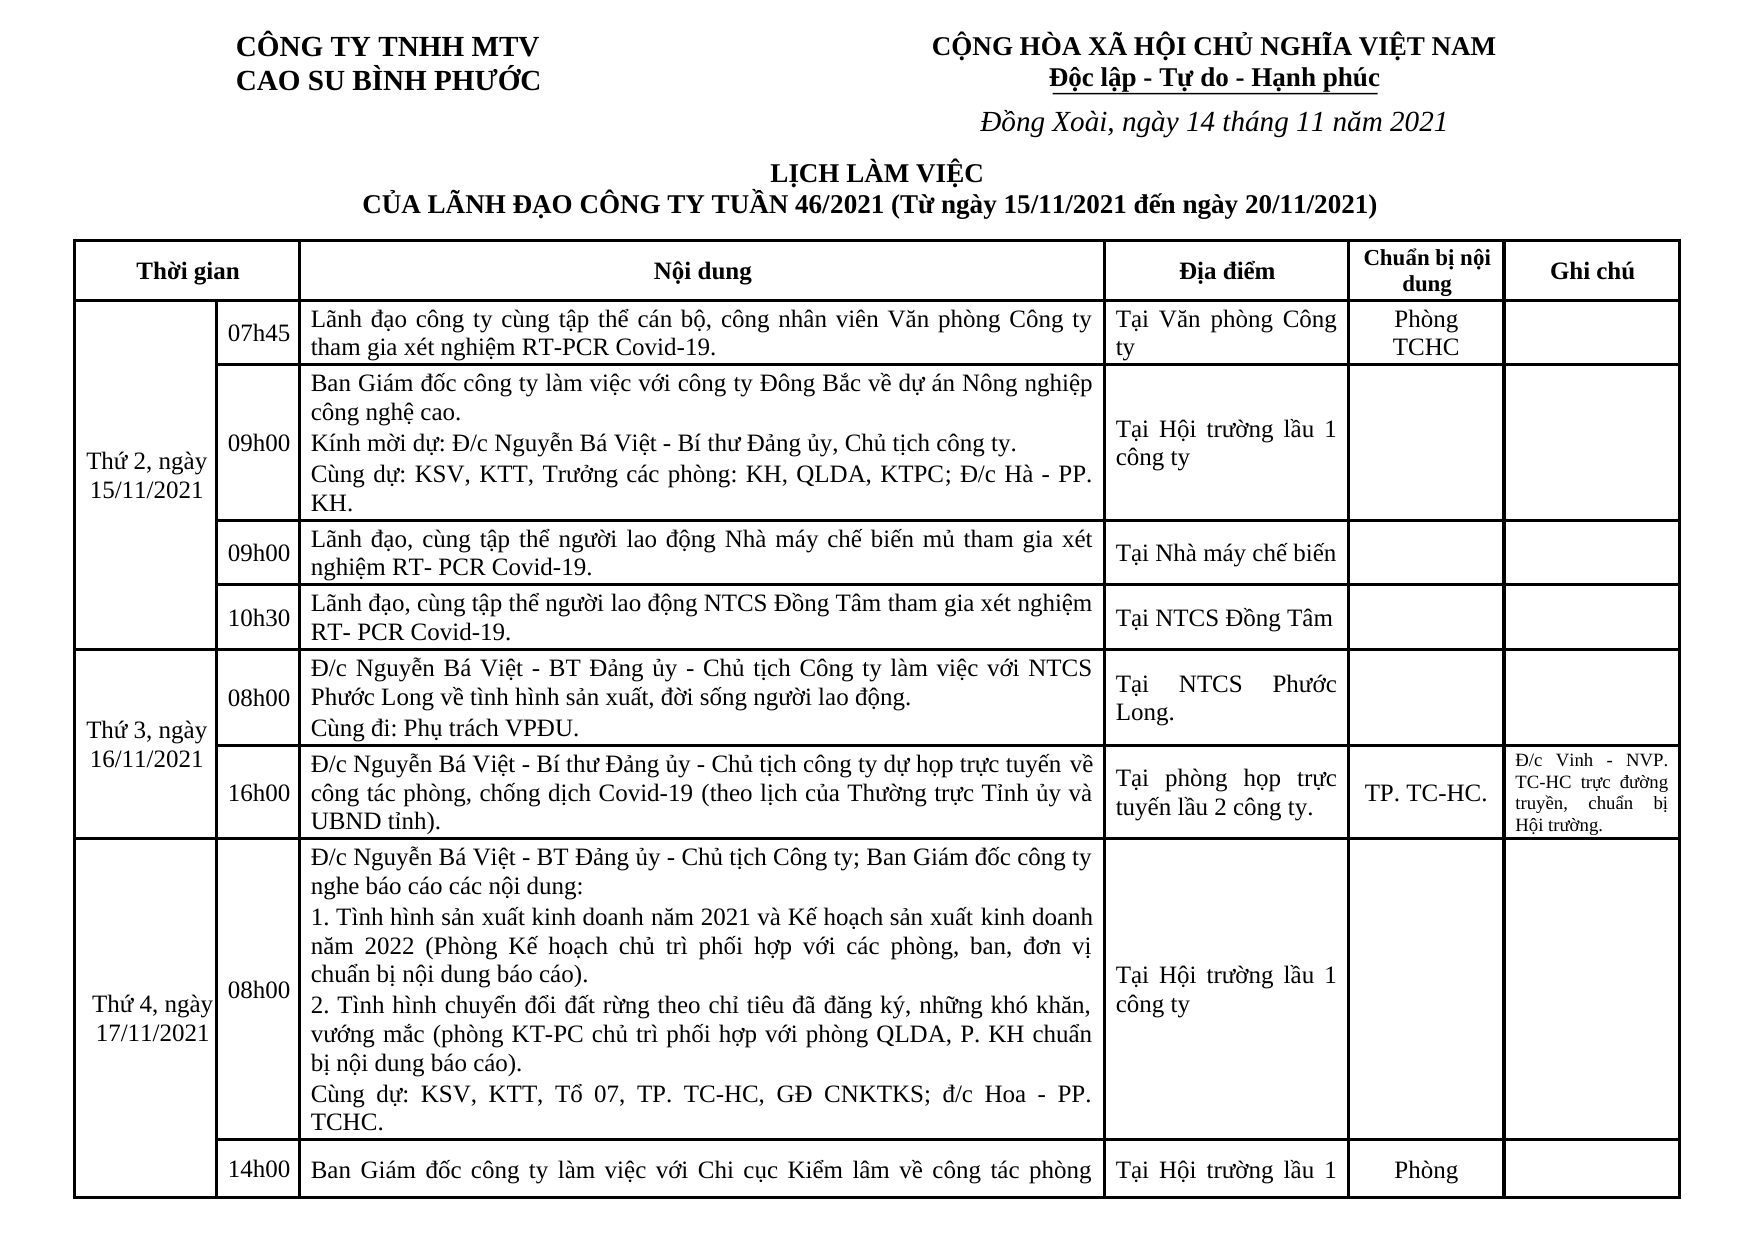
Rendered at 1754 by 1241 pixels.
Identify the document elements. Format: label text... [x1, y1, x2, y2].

table_cell Thứ 4, ngày 17/11/2021 [76, 840, 215, 1196]
table_cell 14h00 [218, 1141, 298, 1196]
table_cell [1506, 366, 1678, 518]
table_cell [1106, 1141, 1347, 1196]
table_cell Đ/c Nguyễn Bá Việt - BT Đảng ủy - Chủ tịch Công ty; Ban Giám đốc công ty nghe báo cáo các nội dung: 1. Tình hình sản xuất kinh doanh năm 2021 và Kế hoạch sản xuất kinh doanh năm 2022 (Phòng Kế hoạch chủ trì phối hợp với các phòng, ban, đơn vị chuẩn bị nội dung báo cáo). 2. Tình hình chuyển đổi đất rừng theo chỉ tiêu đã đăng ký, những khó khăn, vướng mắc (phòng KT-PC chủ trì phối hợp với phòng QLDA, P. KH chuẩn bị nội dung báo cáo). Cùng dự: KSV, KTT, Tổ 07, TP. TC-HC, GĐ CNKTKS; đ/c Hoa - PP. TCHC. [301, 840, 1103, 1138]
table_cell Phòng KTPC [1350, 1141, 1502, 1196]
table_cell Tại Văn phòng Công ty [1106, 302, 1347, 363]
table_cell Đ/c Nguyễn Bá Việt - BT Đảng ủy - Chủ tịch Công ty làm việc với NTCS Phước Long về tình hình sản xuất, đời sống người lao động. Cùng đi: Phụ trách VPĐU. [301, 651, 1103, 744]
table_cell Tại Nhà máy chế biến [1106, 522, 1347, 583]
table_cell [1506, 302, 1678, 363]
text CỦA LÃNH ĐẠO CÔNG TY TUẦN 46/2021 (Từ ngày 15/11/2021 đến ngày 20/11/2021) [118, 188, 1621, 219]
table_cell Lãnh đạo, cùng tập thể người lao động NTCS Đồng Tâm tham gia xét nghiệm RT- PCR Covid-19. [301, 586, 1103, 648]
table_cell Thứ 3, ngày 16/11/2021 [76, 651, 215, 837]
table_cell [1350, 651, 1502, 744]
table_cell [1506, 522, 1678, 583]
table_cell [1506, 651, 1678, 744]
table_cell Thứ 2, ngày 15/11/2021 [76, 302, 215, 648]
table_cell Lãnh đạo công ty cùng tập thể cán bộ, công nhân viên Văn phòng Công ty tham gia xét nghiệm RT-PCR Covid-19. [301, 302, 1103, 363]
table_header Chuẩn bị nội dung [1350, 242, 1502, 298]
table_cell 08h00 [218, 840, 298, 1138]
table_cell 08h00 [218, 651, 298, 744]
table_cell Tại Hội trường lầu 1 công ty [1106, 366, 1347, 518]
table_header CÔNG TY TNHH MTV CAO SU BÌNH PHƯỚC [224, 30, 815, 138]
table_cell Tại NTCS Phước Long. [1106, 651, 1347, 744]
table_cell Phòng TCHC [1350, 302, 1502, 363]
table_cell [301, 1141, 1103, 1196]
table_cell [1506, 1141, 1678, 1196]
table_header Địa điểm [1106, 242, 1347, 298]
table_cell Đ/c Vinh - NVP. TC-HC trực đường truyền, chuẩn bị Hội trường. [1506, 747, 1678, 837]
table_cell [1506, 586, 1678, 648]
table_header Ghi chú [1506, 242, 1678, 298]
table_cell [1350, 522, 1502, 583]
text LỊCH LÀM VIỆC [118, 157, 1636, 188]
table_cell 07h45 [218, 302, 298, 363]
table_cell [1506, 840, 1678, 1138]
table_cell Tại phòng họp trực tuyến lầu 2 công ty. [1106, 747, 1347, 837]
table_cell 09h00 [218, 522, 298, 583]
table_cell [1350, 366, 1502, 518]
table_header CỘNG HÒA XÃ HỘI CHỦ NGHĨA VIỆT NAM Độc lập - Tự do - Hạnh phúc Đồng Xoài, ngày 14 tháng 11 năm 2021 [815, 30, 1613, 138]
table_cell [1350, 586, 1502, 648]
table_cell Ban Giám đốc công ty làm việc với công ty Đông Bắc về dự án Nông nghiệp công nghệ cao. Kính mời dự: Đ/c Nguyễn Bá Việt - Bí thư Đảng ủy, Chủ tịch công ty. Cùng dự: KSV, KTT, Trưởng các phòng: KH, QLDA, KTPC; Đ/c Hà - PP. KH. [301, 366, 1103, 518]
table_cell [1350, 840, 1502, 1138]
table_cell Tại NTCS Đồng Tâm [1106, 586, 1347, 648]
table_header Thời gian [76, 242, 298, 298]
table_cell 10h30 [218, 586, 298, 648]
table_cell 09h00 [218, 366, 298, 518]
table_header Nội dung [301, 242, 1103, 298]
table_cell Tại Hội trường lầu 1 công ty [1106, 840, 1347, 1138]
table_cell 16h00 [218, 747, 298, 837]
table_cell TP. TC-HC. [1350, 747, 1502, 837]
table_cell Lãnh đạo, cùng tập thể người lao động Nhà máy chế biến mủ tham gia xét nghiệm RT- PCR Covid-19. [301, 522, 1103, 583]
table_cell Đ/c Nguyễn Bá Việt - Bí thư Đảng ủy - Chủ tịch công ty dự họp trực tuyến về công tác phòng, chống dịch Covid-19 (theo lịch của Thường trực Tỉnh ủy và UBND tỉnh). [301, 747, 1103, 837]
